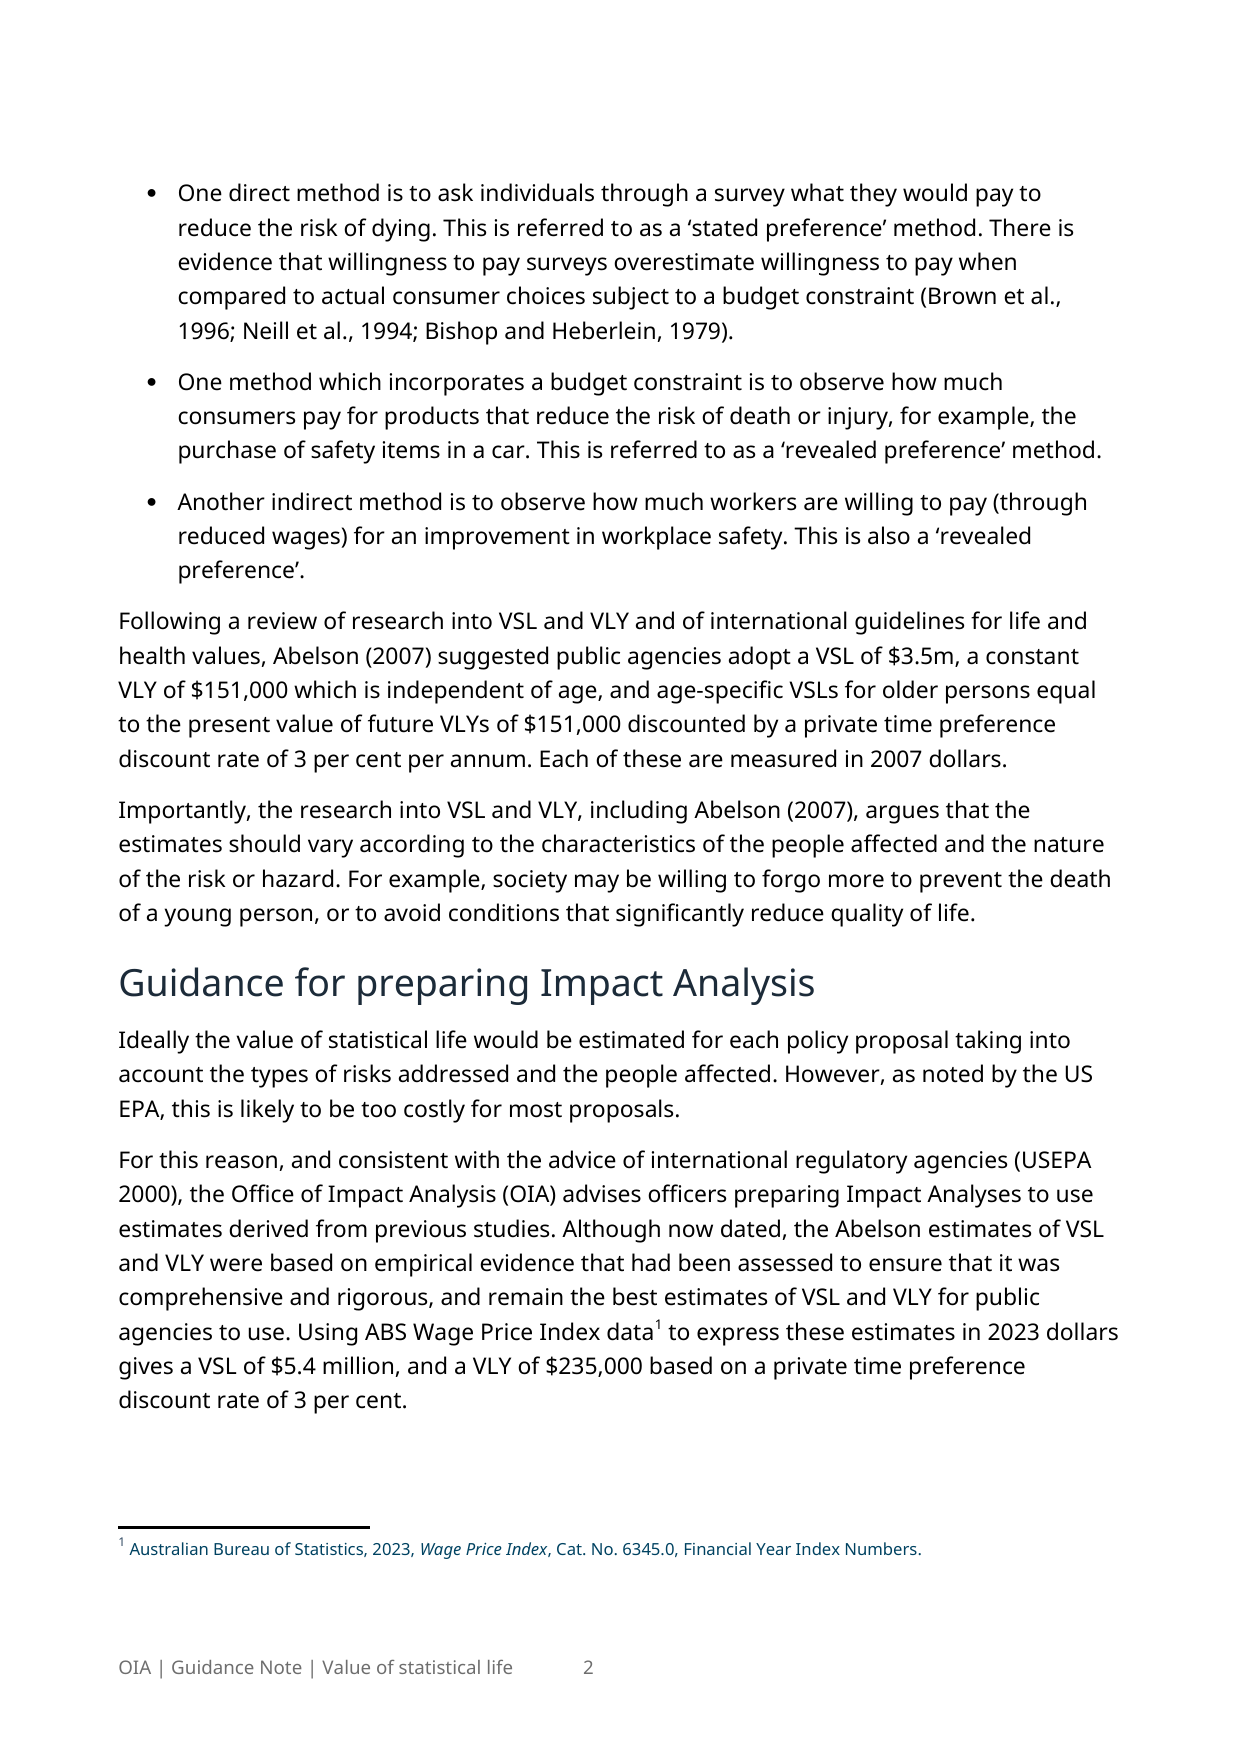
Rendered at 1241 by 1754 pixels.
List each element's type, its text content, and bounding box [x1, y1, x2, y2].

text Following a review of research into VSL and VLY and of international guidelines for life and health values, Abelson (2007) suggested public agencies adopt a VSL of $3.5m, a constant VLY of $151,000 which is independent of age, and age-specific VSLs for older persons equal to the present value of future VLYs of $151,000 discounted by a private time preference discount rate of 3 per cent per annum. Each of these are measured in 2007 dollars. [118, 605, 1122, 774]
text Importantly, the research into VSL and VLY, including Abelson (2007), argues that the estimates should vary according to the characteristics of the people affected and the nature of the risk or hazard. For example, society may be willing to forgo more to prevent the death of a young person, or to avoid conditions that significantly reduce quality of life. [118, 794, 1122, 928]
list One method which incorporates a budget constraint is to observe how much consumers pay for products that reduce the risk of death or injury, for example, the purchase of safety items in a car. This is referred to as a ‘revealed preference’ method. [148, 366, 1122, 466]
picture [651, 1543, 658, 1549]
text Ideally the value of statistical life would be estimated for each policy proposal taking into account the types of risks addressed and the people affected. However, as noted by the US EPA, this is likely to be too costly for most proposals. [118, 1024, 1122, 1124]
picture [883, 1542, 887, 1555]
text For this reason, and consistent with the advice of international regulatory agencies (USEPA 2000), the Office of Impact Analysis (OIA) advises officers preparing Impact Analyses to use estimates derived from previous studies. Although now dated, the Abelson estimates of VSL and VLY were based on empirical evidence that had been assessed to ensure that it was comprehensive and rigorous, and remain the best estimates of VSL and VLY for public agencies to use. Using ABS Wage Price Index data to express these estimates in 2023 dollars gives a VSL of $5.4 million, and a VLY of $235,000 based on a private time preference discount rate of 3 per cent. [118, 1144, 1122, 1416]
list Another indirect method is to observe how much workers are willing to pay (through reduced wages) for an improvement in workplace safety. This is also a ‘revealed preference’. [148, 486, 1122, 586]
picture [642, 1543, 648, 1550]
list One direct method is to ask individuals through a survey what they would pay to reduce the risk of dying. This is referred to as a ‘stated preference’ method. There is evidence that willingness to pay surveys overestimate willingness to pay when compared to actual consumer choices subject to a budget constraint (Brown et al., 1996; Neill et al., 1994; Bishop and Heberlein, 1979). [148, 177, 1122, 346]
subtitle Guidance for preparing Impact Analysis [118, 956, 1122, 1007]
